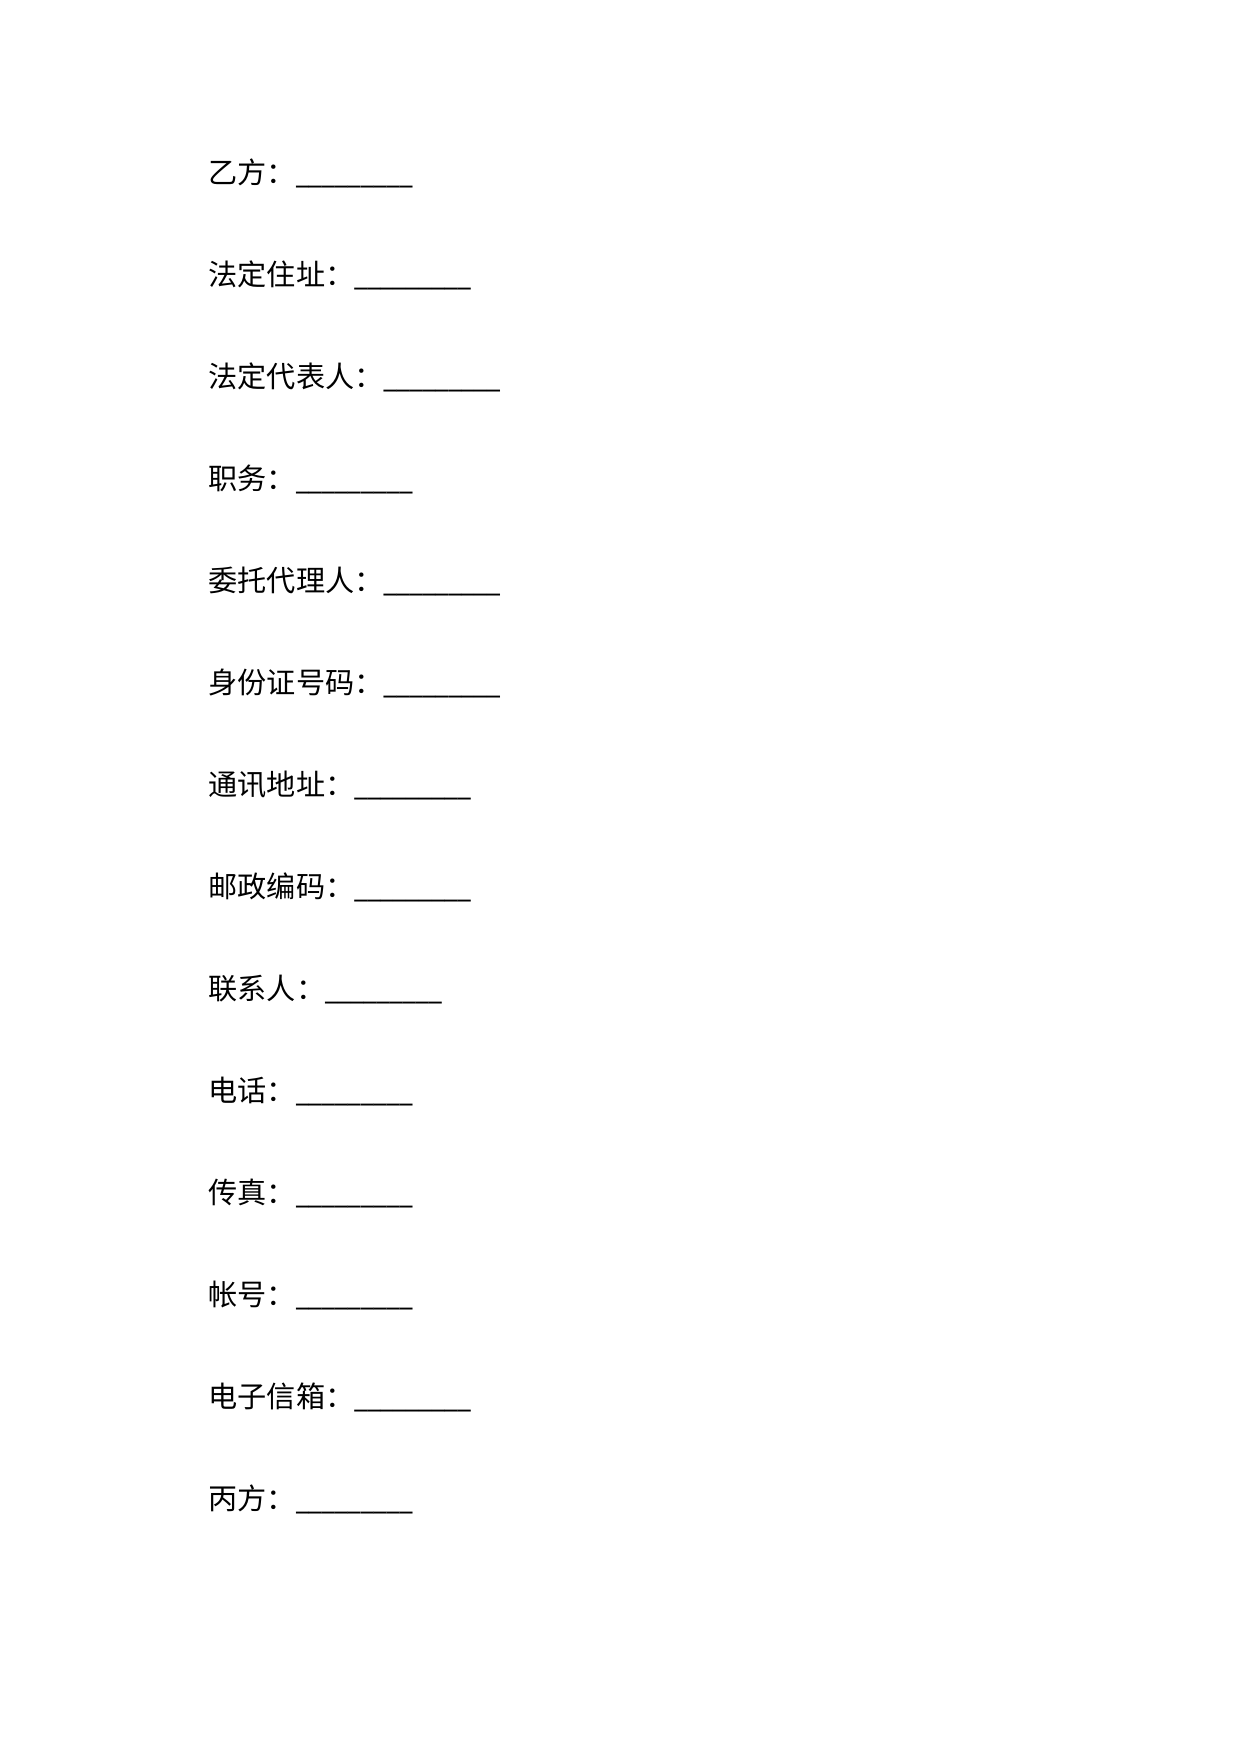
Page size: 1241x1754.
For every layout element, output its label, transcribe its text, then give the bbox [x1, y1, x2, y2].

text 身份证号码：_________ [150, 660, 1090, 702]
text 通讯地址：_________ [150, 762, 1090, 804]
text 邮政编码：_________ [150, 864, 1090, 906]
text 法定住址：_________ [150, 252, 1090, 294]
text 法定代表人：_________ [150, 354, 1090, 396]
text 帐号：_________ [150, 1272, 1090, 1314]
text 丙方：_________ [150, 1476, 1090, 1518]
text 职务：_________ [150, 456, 1090, 498]
text 电子信箱：_________ [150, 1374, 1090, 1416]
text 联系人：_________ [150, 966, 1090, 1008]
text 乙方：_________ [150, 150, 1090, 192]
text 传真：_________ [150, 1170, 1090, 1212]
text 委托代理人：_________ [150, 558, 1090, 600]
text 电话：_________ [150, 1068, 1090, 1110]
